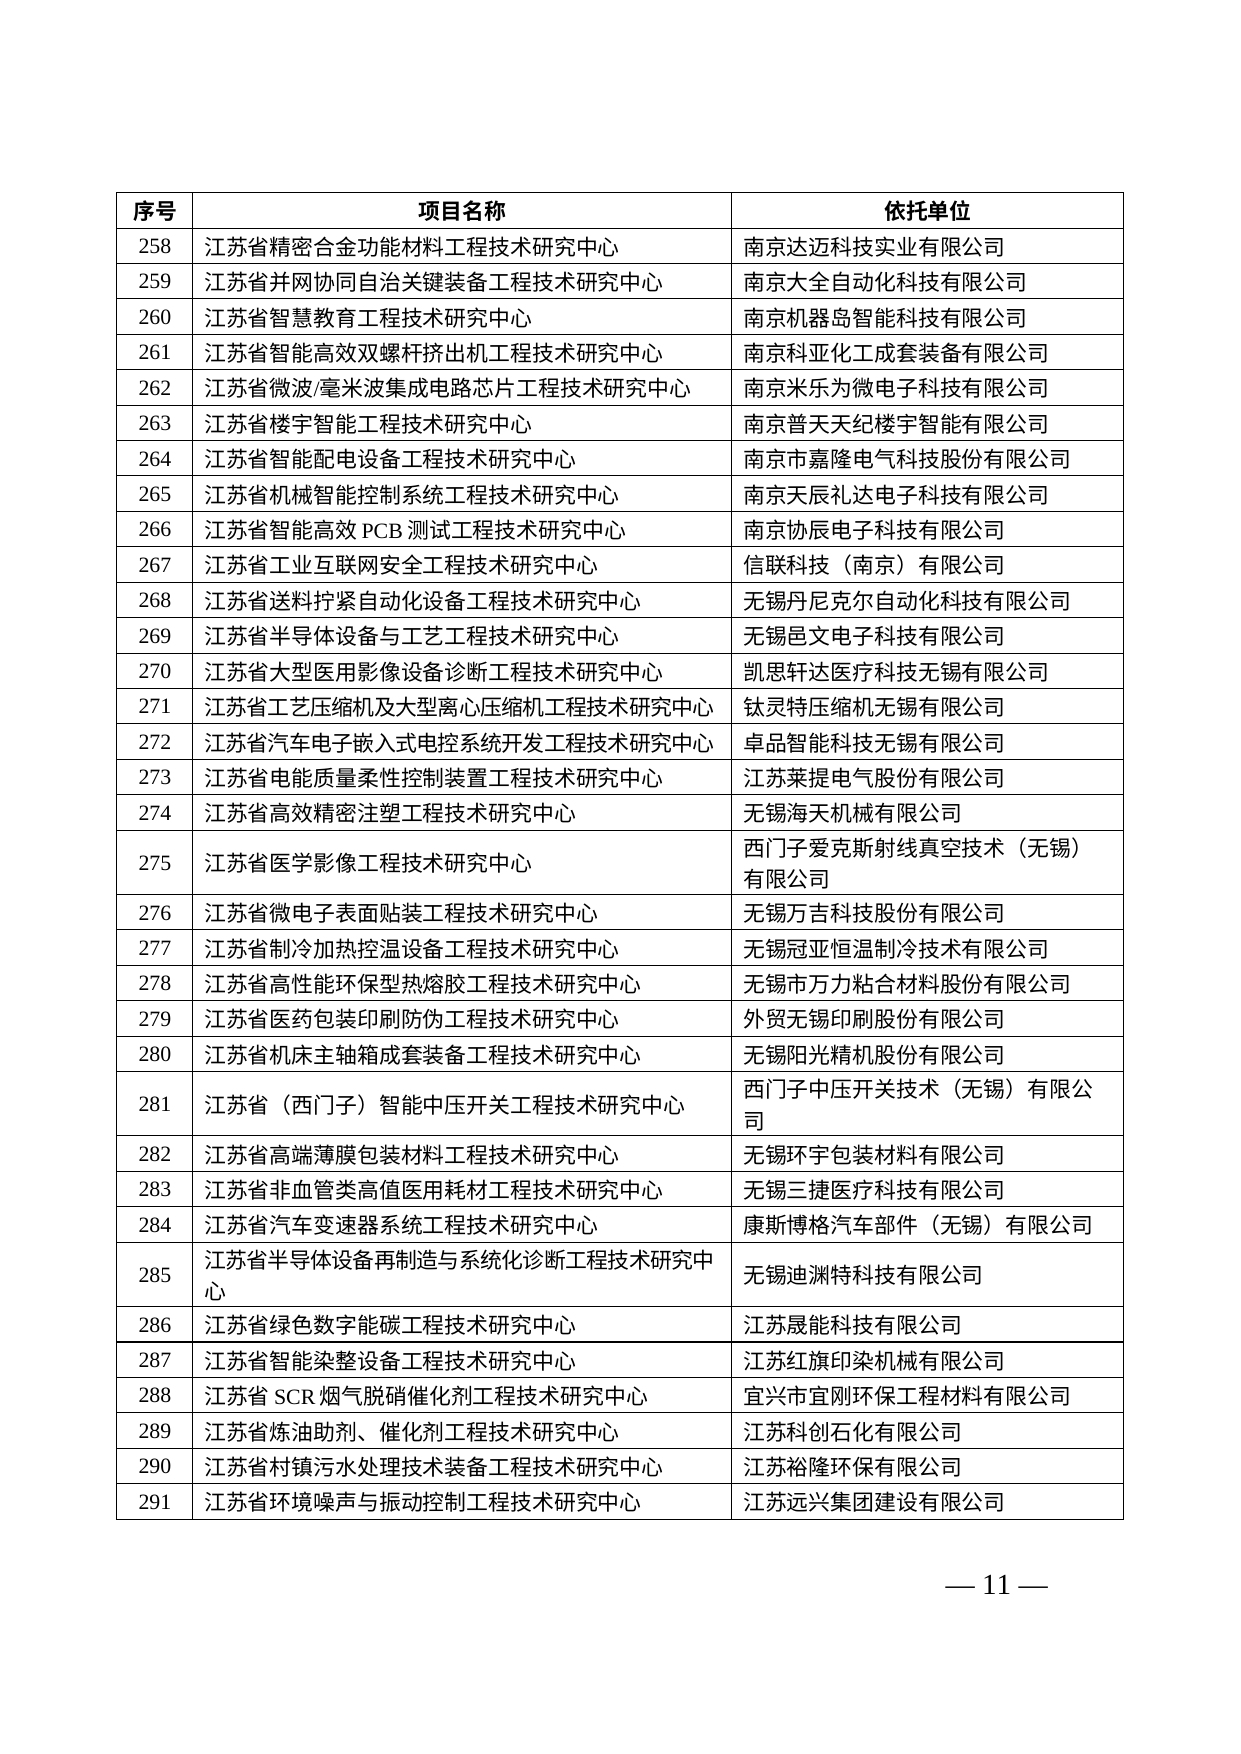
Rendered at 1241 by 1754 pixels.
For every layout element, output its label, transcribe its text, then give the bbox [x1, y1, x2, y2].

table_header 序号 [117, 193, 192, 227]
table_cell 信联科技（南京）有限公司 [732, 547, 1123, 582]
table_cell 258 [117, 229, 192, 263]
table_cell 无锡环宇包装材料有限公司 [732, 1136, 1123, 1171]
table_cell 江苏省电能质量柔性控制装置工程技术研究中心 [193, 760, 731, 794]
table_cell 江苏省智能高效双螺杆挤出机工程技术研究中心 [193, 335, 731, 369]
table_cell 280 [117, 1037, 192, 1071]
table_cell 266 [117, 512, 192, 546]
table_cell 259 [117, 264, 192, 298]
table_cell 江苏省半导体设备再制造与系统化诊断工程技术研究中心 [193, 1243, 731, 1306]
table_cell 南京天辰礼达电子科技有限公司 [732, 476, 1123, 511]
table_cell 江苏省机床主轴箱成套装备工程技术研究中心 [193, 1037, 731, 1071]
table_cell 无锡市万力粘合材料股份有限公司 [732, 966, 1123, 1000]
table_cell 江苏省精密合金功能材料工程技术研究中心 [193, 229, 731, 263]
table_cell 江苏省机械智能控制系统工程技术研究中心 [193, 476, 731, 511]
table_cell 卓品智能科技无锡有限公司 [732, 724, 1123, 759]
table_cell 江苏省智能配电设备工程技术研究中心 [193, 441, 731, 475]
table_cell 康斯博格汽车部件（无锡）有限公司 [732, 1207, 1123, 1242]
table_cell 270 [117, 654, 192, 688]
table_cell 南京协辰电子科技有限公司 [732, 512, 1123, 546]
table_cell 西门子中压开关技术（无锡）有限公司 [732, 1072, 1123, 1135]
table_cell 江苏省楼宇智能工程技术研究中心 [193, 406, 731, 440]
table_cell 南京米乐为微电子科技有限公司 [732, 370, 1123, 404]
table_cell 江苏省并网协同自治关键装备工程技术研究中心 [193, 264, 731, 298]
table_cell 无锡邑文电子科技有限公司 [732, 618, 1123, 652]
table_cell 江苏省智能染整设备工程技术研究中心 [193, 1343, 731, 1377]
table_cell 江苏省SCR烟气脱硝催化剂工程技术研究中心 [193, 1378, 731, 1412]
table_cell 江苏省智能高效PCB测试工程技术研究中心 [193, 512, 731, 546]
table_cell 无锡冠亚恒温制冷技术有限公司 [732, 930, 1123, 965]
table_cell 江苏省（西门子）智能中压开关工程技术研究中心 [193, 1072, 731, 1135]
table_cell 284 [117, 1207, 192, 1242]
table_cell 江苏省医学影像工程技术研究中心 [193, 831, 731, 894]
table_cell 262 [117, 370, 192, 404]
table_cell 江苏省炼油助剂、催化剂工程技术研究中心 [193, 1413, 731, 1448]
table_cell 江苏省汽车变速器系统工程技术研究中心 [193, 1207, 731, 1242]
table_cell 南京普天天纪楼宇智能有限公司 [732, 406, 1123, 440]
table_cell 无锡阳光精机股份有限公司 [732, 1037, 1123, 1071]
table_cell 288 [117, 1378, 192, 1412]
table_cell 290 [117, 1449, 192, 1483]
table_cell 江苏省环境噪声与振动控制工程技术研究中心 [193, 1484, 731, 1518]
table_cell 287 [117, 1343, 192, 1377]
table_cell 267 [117, 547, 192, 582]
table_header 依托单位 [732, 193, 1123, 227]
table_cell 无锡三捷医疗科技有限公司 [732, 1172, 1123, 1206]
table_cell 282 [117, 1136, 192, 1171]
table_cell 274 [117, 795, 192, 829]
table_cell 285 [117, 1243, 192, 1306]
table_cell 江苏省高效精密注塑工程技术研究中心 [193, 795, 731, 829]
table_cell 279 [117, 1001, 192, 1036]
table_cell 江苏科创石化有限公司 [732, 1413, 1123, 1448]
table_cell 281 [117, 1072, 192, 1135]
table_cell 265 [117, 476, 192, 511]
table_cell 286 [117, 1307, 192, 1341]
table_cell 江苏省半导体设备与工艺工程技术研究中心 [193, 618, 731, 652]
table_cell 南京大全自动化科技有限公司 [732, 264, 1123, 298]
table_cell 江苏省医药包装印刷防伪工程技术研究中心 [193, 1001, 731, 1036]
table_cell 268 [117, 583, 192, 617]
table_cell 275 [117, 831, 192, 894]
table_cell 无锡海天机械有限公司 [732, 795, 1123, 829]
table_cell 269 [117, 618, 192, 652]
table_cell 江苏远兴集团建设有限公司 [732, 1484, 1123, 1518]
table_cell 江苏省工艺压缩机及大型离心压缩机工程技术研究中心 [193, 689, 731, 723]
table_cell 277 [117, 930, 192, 965]
table_cell 289 [117, 1413, 192, 1448]
table_cell 江苏省微波/毫米波集成电路芯片工程技术研究中心 [193, 370, 731, 404]
table_cell 江苏省大型医用影像设备诊断工程技术研究中心 [193, 654, 731, 688]
table_cell 南京机器岛智能科技有限公司 [732, 299, 1123, 334]
table_cell 江苏省智慧教育工程技术研究中心 [193, 299, 731, 334]
table_cell 江苏省微电子表面贴装工程技术研究中心 [193, 895, 731, 929]
table_cell 271 [117, 689, 192, 723]
table_cell 南京市嘉隆电气科技股份有限公司 [732, 441, 1123, 475]
table_cell 南京达迈科技实业有限公司 [732, 229, 1123, 263]
table_cell 江苏省工业互联网安全工程技术研究中心 [193, 547, 731, 582]
table_cell 无锡迪渊特科技有限公司 [732, 1243, 1123, 1306]
table_cell 江苏省汽车电子嵌入式电控系统开发工程技术研究中心 [193, 724, 731, 759]
table_cell 凯思轩达医疗科技无锡有限公司 [732, 654, 1123, 688]
table_cell 江苏晟能科技有限公司 [732, 1307, 1123, 1341]
table_cell 291 [117, 1484, 192, 1518]
table_cell 江苏省村镇污水处理技术装备工程技术研究中心 [193, 1449, 731, 1483]
table_cell 无锡万吉科技股份有限公司 [732, 895, 1123, 929]
table_cell 江苏莱提电气股份有限公司 [732, 760, 1123, 794]
table_cell 江苏省绿色数字能碳工程技术研究中心 [193, 1307, 731, 1341]
table_cell 260 [117, 299, 192, 334]
table_cell 278 [117, 966, 192, 1000]
table_cell 江苏省制冷加热控温设备工程技术研究中心 [193, 930, 731, 965]
table_cell 江苏省送料拧紧自动化设备工程技术研究中心 [193, 583, 731, 617]
table_cell 宜兴市宜刚环保工程材料有限公司 [732, 1378, 1123, 1412]
table_cell 江苏红旗印染机械有限公司 [732, 1343, 1123, 1377]
table_cell 261 [117, 335, 192, 369]
table_cell 283 [117, 1172, 192, 1206]
table_cell 276 [117, 895, 192, 929]
table_cell 272 [117, 724, 192, 759]
table_cell 263 [117, 406, 192, 440]
table_cell 264 [117, 441, 192, 475]
table_cell 江苏省高端薄膜包装材料工程技术研究中心 [193, 1136, 731, 1171]
table_cell 江苏省高性能环保型热熔胶工程技术研究中心 [193, 966, 731, 1000]
table_cell 南京科亚化工成套装备有限公司 [732, 335, 1123, 369]
table_cell 江苏省非血管类高值医用耗材工程技术研究中心 [193, 1172, 731, 1206]
table_cell 钛灵特压缩机无锡有限公司 [732, 689, 1123, 723]
table_cell 江苏裕隆环保有限公司 [732, 1449, 1123, 1483]
table_cell 外贸无锡印刷股份有限公司 [732, 1001, 1123, 1036]
table_header 项目名称 [193, 193, 731, 227]
table_cell 273 [117, 760, 192, 794]
table_cell 无锡丹尼克尔自动化科技有限公司 [732, 583, 1123, 617]
table_cell 西门子爱克斯射线真空技术（无锡）有限公司 [732, 831, 1123, 894]
